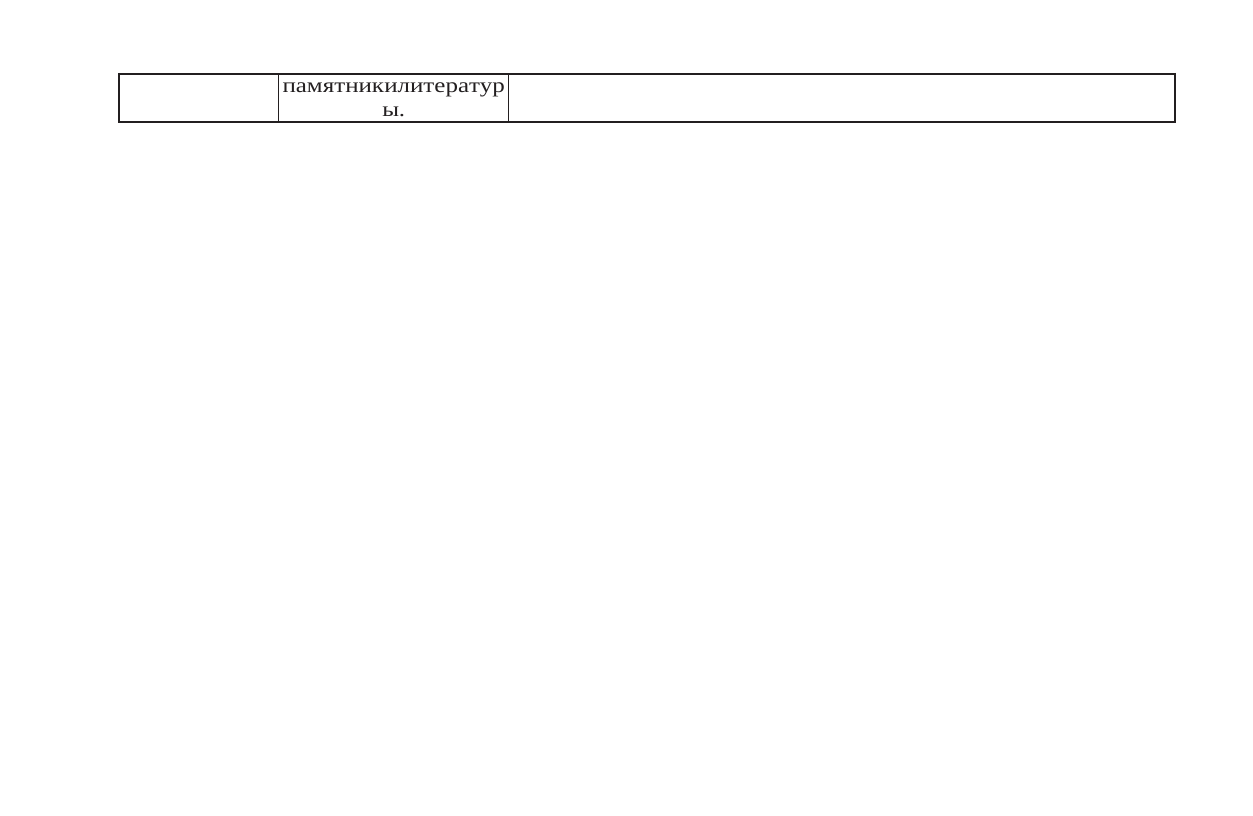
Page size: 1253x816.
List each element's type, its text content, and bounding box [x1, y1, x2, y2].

table_cell памятникилитературы. [279, 75, 508, 121]
table_cell [509, 75, 1174, 121]
table_cell [120, 75, 278, 121]
